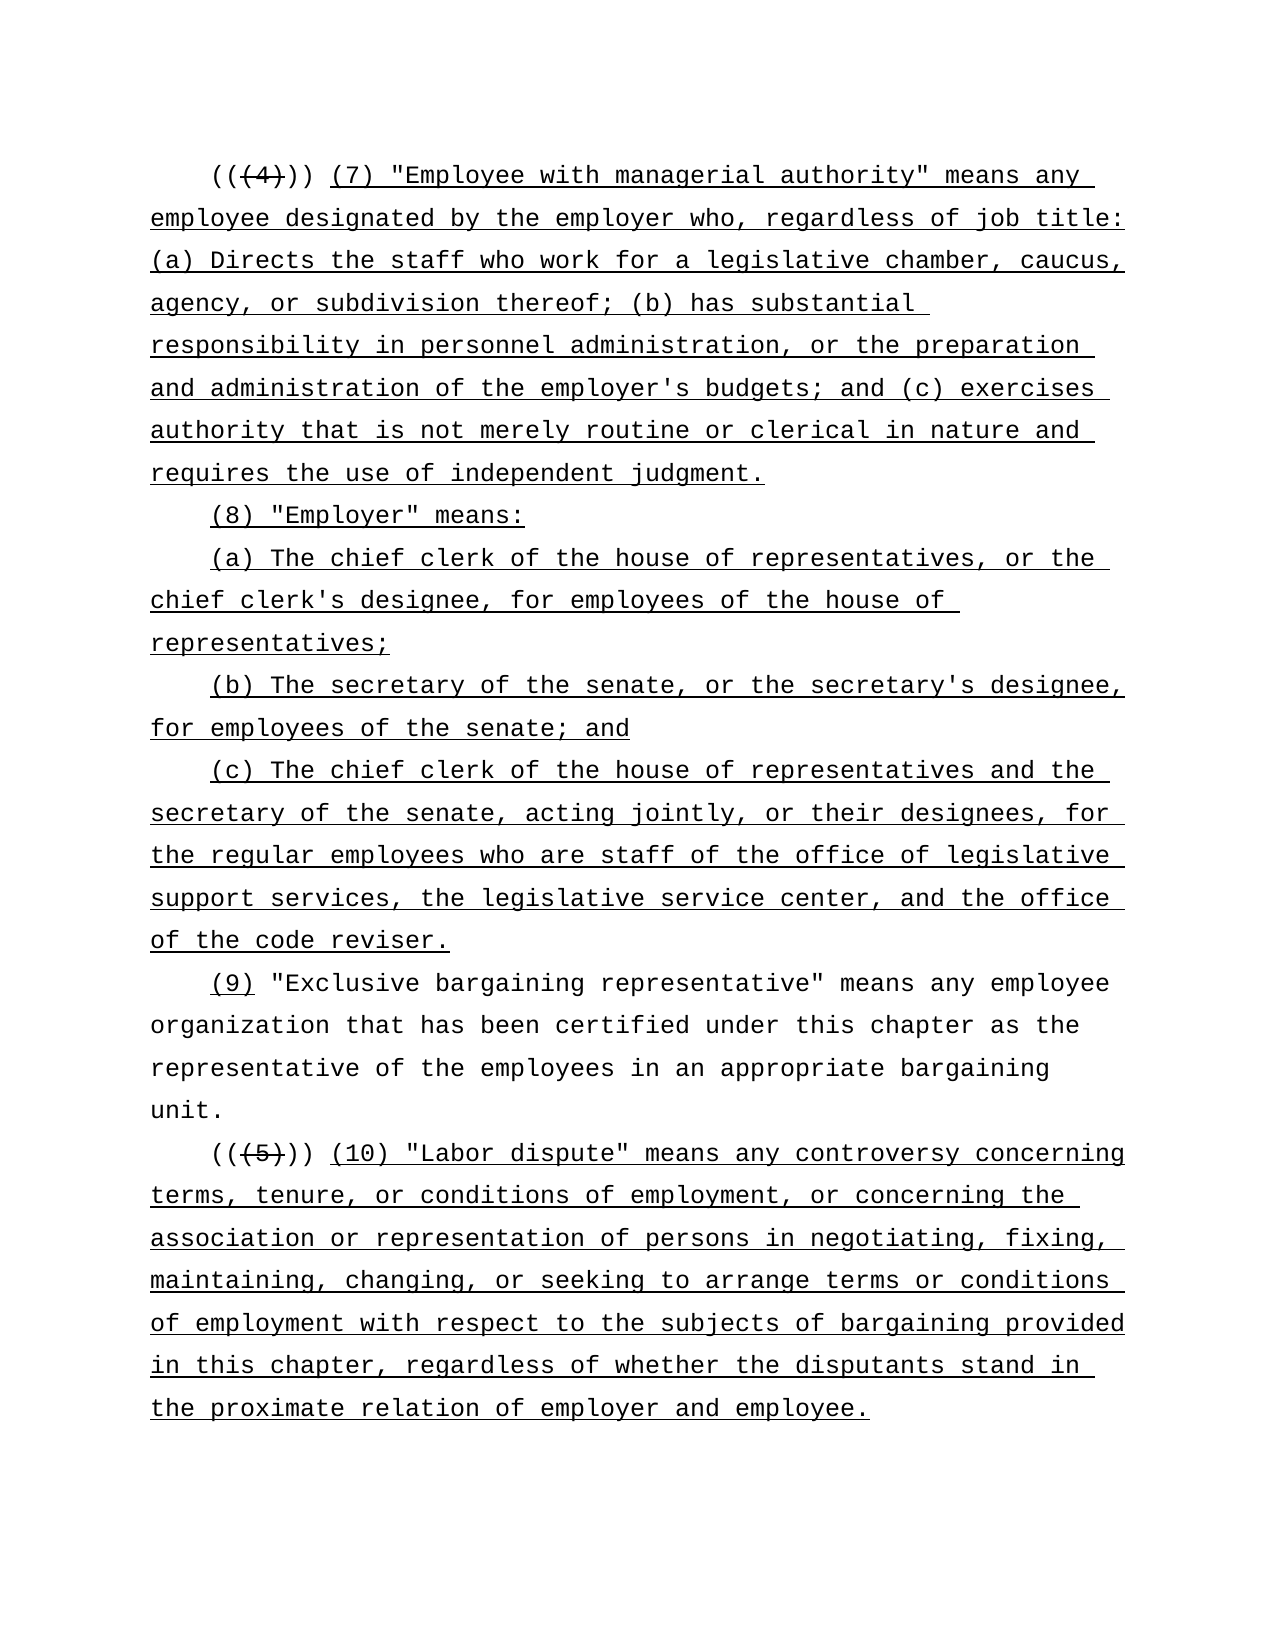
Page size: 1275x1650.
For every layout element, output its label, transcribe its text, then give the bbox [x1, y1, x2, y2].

text (c) The chief clerk of the house of representatives and the secretary of the senate, acting jointly, or their designees, for the regular employees who are staff of the office of legislative support services, the legislative service center, and the office of the code reviser. [150, 825, 1125, 866]
text (((5))) (10) "Labor dispute" means any controversy concerning terms, tenure, or conditions of employment, or concerning the association or representation of persons in negotiating, fixing, maintaining, changing, or seeking to arrange terms or conditions of employment with respect to the subjects of bargaining provided in this chapter, regardless of whether the disputants stand in the proximate relation of employer and employee. [150, 1250, 1125, 1291]
text (c) The chief clerk of the house of representatives and the secretary of the senate, acting jointly, or their designees, for the regular employees who are staff of the office of legislative support services, the legislative service center, and the office of the code reviser. [150, 868, 1125, 909]
text (((5))) (10) "Labor dispute" means any controversy concerning terms, tenure, or conditions of employment, or concerning the association or representation of persons in negotiating, fixing, maintaining, changing, or seeking to arrange terms or conditions of employment with respect to the subjects of bargaining provided in this chapter, regardless of whether the disputants stand in the proximate relation of employer and employee. [150, 1293, 1125, 1334]
text (((4))) (7) "Employee with managerial authority" means any employee designated by the employer who, regardless of job title: (a) Directs the staff who work for a legislative chamber, caucus, agency, or subdivision thereof; (b) has substantial responsibility in personnel administration, or the preparation and administration of the employer's budgets; and (c) exercises authority that is not merely routine or clerical in nature and requires the use of independent judgment. [150, 273, 1125, 490]
text (b) The secretary of the senate, or the secretary's designee, for employees of the senate; and [150, 660, 1125, 745]
text (c) The chief clerk of the house of representatives and the secretary of the senate, acting jointly, or their designees, for the regular employees who are staff of the office of legislative support services, the legislative service center, and the office of the code reviser. [150, 745, 1125, 824]
text (a) The chief clerk of the house of representatives, or the chief clerk's designee, for employees of the house of representatives; [150, 532, 1125, 660]
text (((4))) (7) "Employee with managerial authority" means any employee designated by the employer who, regardless of job title: (a) Directs the staff who work for a legislative chamber, caucus, agency, or subdivision thereof; (b) has substantial responsibility in personnel administration, or the preparation and administration of the employer's budgets; and (c) exercises authority that is not merely routine or clerical in nature and requires the use of independent judgment. [150, 150, 1125, 229]
text (8) "Employer" means: [150, 490, 1125, 532]
text (c) The chief clerk of the house of representatives and the secretary of the senate, acting jointly, or their designees, for the regular employees who are staff of the office of legislative support services, the legislative service center, and the office of the code reviser. [150, 910, 1125, 957]
text (((5))) (10) "Labor dispute" means any controversy concerning terms, tenure, or conditions of employment, or concerning the association or representation of persons in negotiating, fixing, maintaining, changing, or seeking to arrange terms or conditions of employment with respect to the subjects of bargaining provided in this chapter, regardless of whether the disputants stand in the proximate relation of employer and employee. [150, 1127, 1125, 1249]
text (9) "Exclusive bargaining representative" means any employee organization that has been certified under this chapter as the representative of the employees in an appropriate bargaining unit. [150, 957, 1125, 1127]
text (((5))) (10) "Labor dispute" means any controversy concerning terms, tenure, or conditions of employment, or concerning the association or representation of persons in negotiating, fixing, maintaining, changing, or seeking to arrange terms or conditions of employment with respect to the subjects of bargaining provided in this chapter, regardless of whether the disputants stand in the proximate relation of employer and employee. [150, 1335, 1125, 1425]
text (((4))) (7) "Employee with managerial authority" means any employee designated by the employer who, regardless of job title: (a) Directs the staff who work for a legislative chamber, caucus, agency, or subdivision thereof; (b) has substantial responsibility in personnel administration, or the preparation and administration of the employer's budgets; and (c) exercises authority that is not merely routine or clerical in nature and requires the use of independent judgment. [150, 230, 1125, 271]
